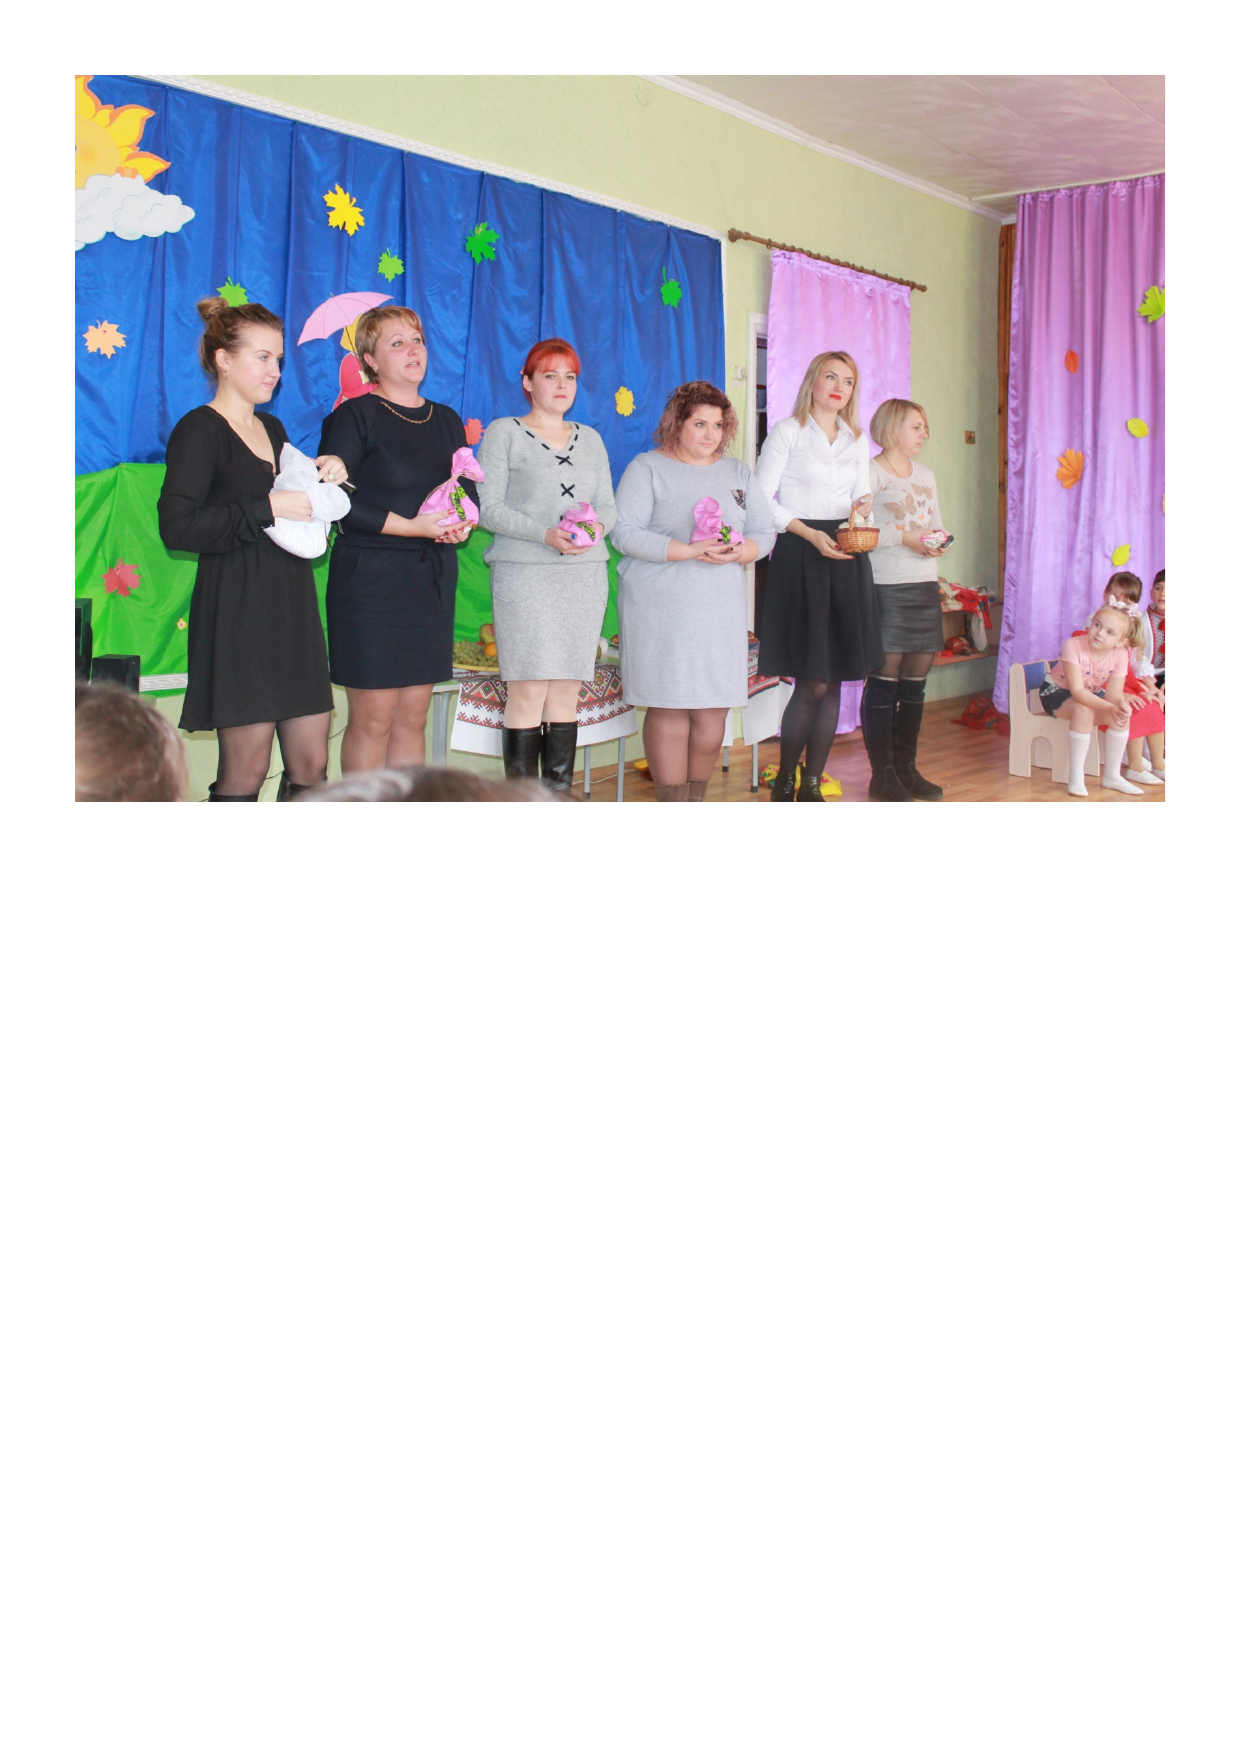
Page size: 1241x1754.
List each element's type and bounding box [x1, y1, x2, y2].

picture [75, 75, 1166, 802]
